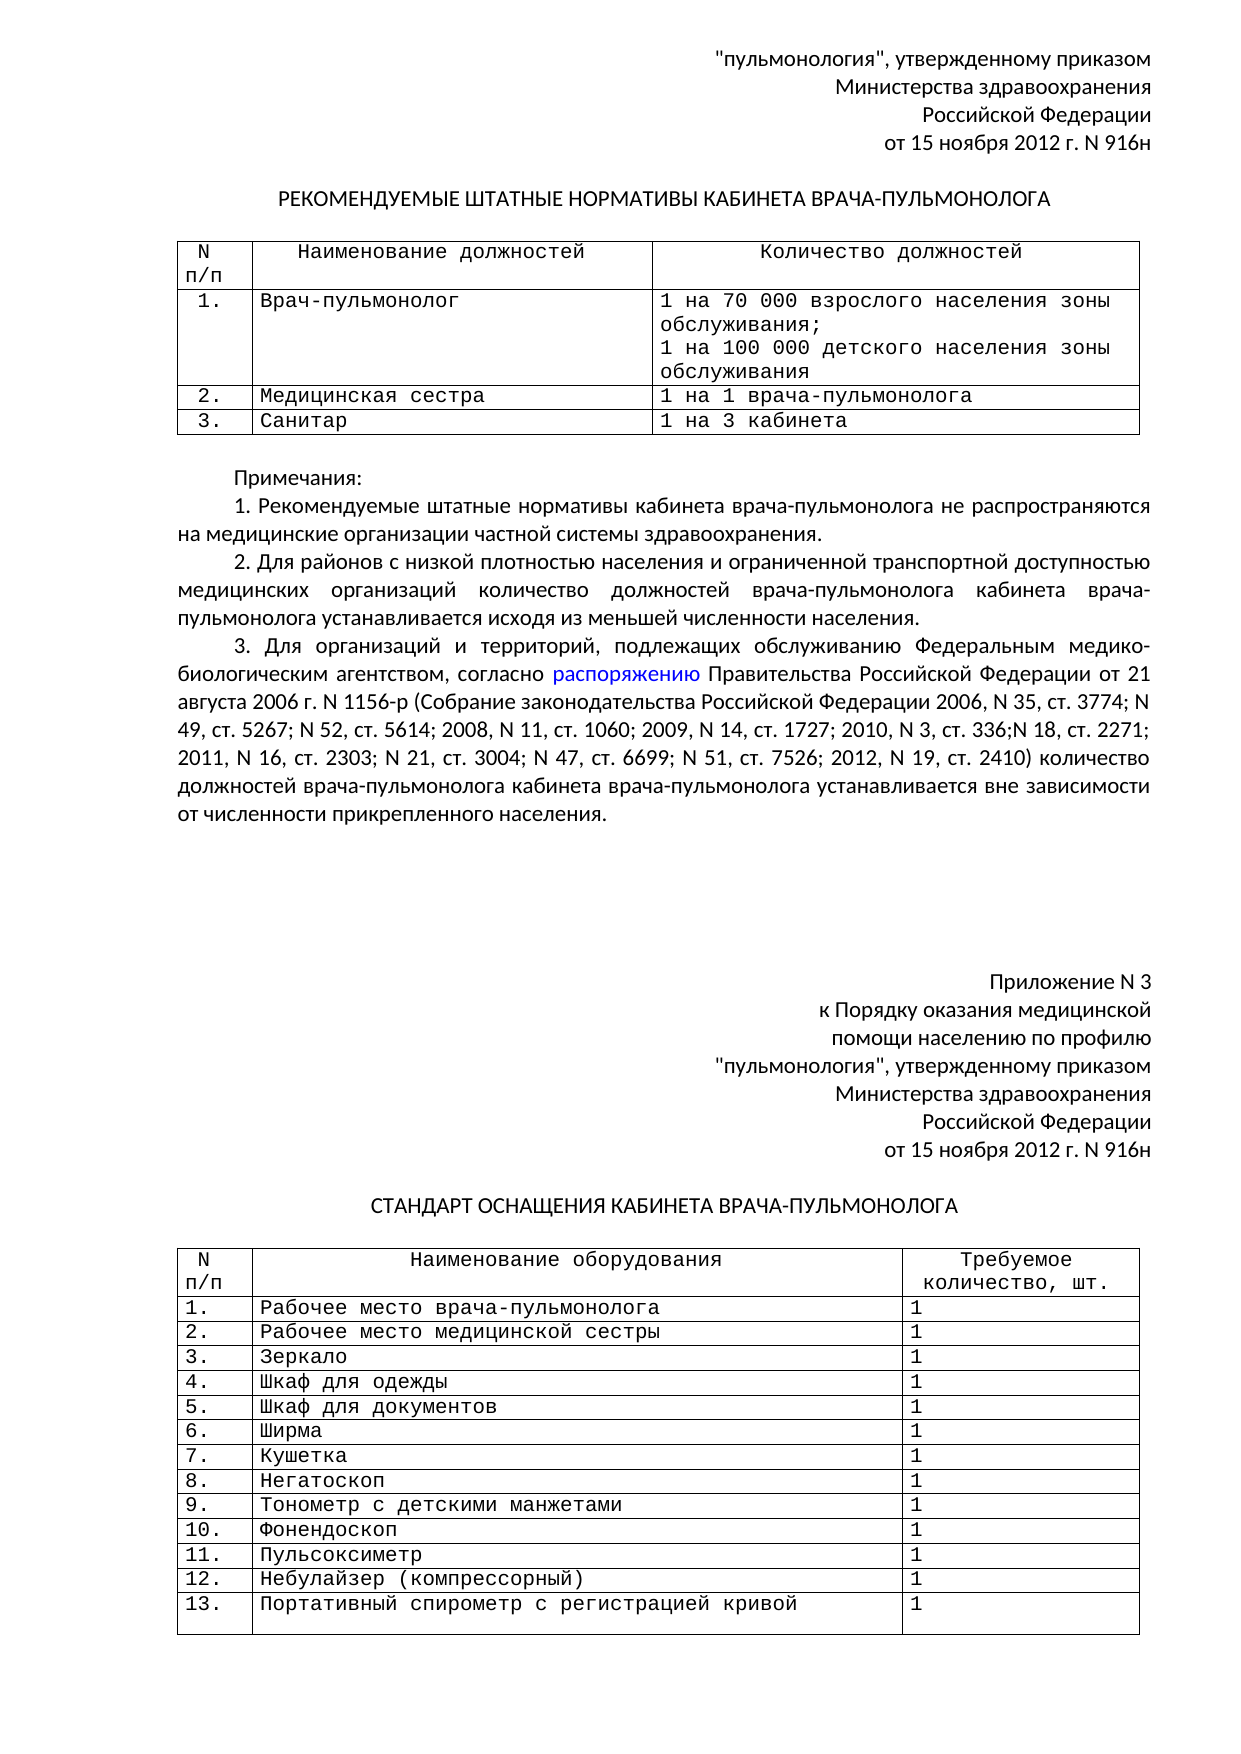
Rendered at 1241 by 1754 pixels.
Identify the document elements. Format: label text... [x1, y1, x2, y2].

table_cell 1 [903, 1297, 1139, 1321]
table_cell 1 [903, 1544, 1139, 1567]
table_header N п/п [178, 1249, 252, 1296]
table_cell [253, 1593, 902, 1634]
text Российской Федерации [177, 1107, 1152, 1135]
table_cell 4. [178, 1371, 252, 1394]
table_cell 5. [178, 1396, 252, 1419]
text СТАНДАРТ ОСНАЩЕНИЯ КАБИНЕТА ВРАЧА-ПУЛЬМОНОЛОГА [177, 1191, 1152, 1219]
table_cell 3. [178, 1346, 252, 1370]
text Приложение N 3 [177, 967, 1152, 995]
table_cell 8. [178, 1470, 252, 1493]
text от 15 ноября 2012 г. N 916н [177, 1135, 1152, 1163]
table_header Количество должностей [653, 242, 1139, 289]
table_cell Врач-пульмонолог [253, 290, 652, 384]
text 2. Для районов с низкой плотностью населения и ограниченной транспортной доступностью медицинских организаций количество должностей врача-пульмонолога кабинета врача-пульмонолога устанавливается исходя из меньшей численности населения. [177, 547, 1152, 631]
table_cell Негатоскоп [253, 1470, 902, 1493]
table_header Требуемое количество, шт. [903, 1249, 1139, 1296]
table_cell 3. [178, 410, 252, 434]
table_cell Ширма [253, 1420, 902, 1444]
table_cell 1 на 3 кабинета [653, 410, 1139, 434]
table_header Наименование должностей [253, 242, 652, 289]
text РЕКОМЕНДУЕМЫЕ ШТАТНЫЕ НОРМАТИВЫ КАБИНЕТА ВРАЧА-ПУЛЬМОНОЛОГА [177, 184, 1152, 212]
table_cell 1 [903, 1396, 1139, 1419]
table_cell 1 [903, 1494, 1139, 1518]
table_cell Шкаф для одежды [253, 1371, 902, 1394]
text 3. Для организаций и территорий, подлежащих обслуживанию Федеральным медико-биологическим агентством, согласно распоряжению Правительства Российской Федерации от 21 августа 2006 г. N 1156-р (Собрание законодательства Российской Федерации 2006, N 35, ст. 3774; N 49, ст. 5267; N 52, ст. 5614; 2008, N 11, ст. 1060; 2009, N 14, ст. 1727; 2010, N 3, ст. 336;N 18, ст. 2271; 2011, N 16, ст. 2303; N 21, ст. 3004; N 47, ст. 6699; N 51, ст. 7526; 2012, N 19, ст. 2410) количество должностей врача-пульмонолога кабинета врача-пульмонолога устанавливается вне зависимости от численности прикрепленного населения. [177, 631, 1152, 827]
table_cell 9. [178, 1494, 252, 1518]
text 1. Рекомендуемые штатные нормативы кабинета врача-пульмонолога не распространяются на медицинские организации частной системы здравоохранения. [177, 491, 1152, 547]
table_cell Тонометр с детскими манжетами [253, 1494, 902, 1518]
table_cell Фонендоскоп [253, 1519, 902, 1543]
table_cell 1 [903, 1519, 1139, 1543]
table_cell 6. [178, 1420, 252, 1444]
table_cell 1 [903, 1445, 1139, 1469]
text Российской Федерации [177, 100, 1152, 128]
text помощи населению по профилю [177, 1023, 1152, 1051]
table_cell 1. [178, 1297, 252, 1321]
table_cell Зеркало [253, 1346, 902, 1370]
table_cell Пульсоксиметр [253, 1544, 902, 1567]
table_cell Медицинская сестра [253, 386, 652, 409]
table_cell 1 [903, 1371, 1139, 1394]
table_cell Шкаф для документов [253, 1396, 902, 1419]
table_cell 1 [903, 1470, 1139, 1493]
table_cell 13. [178, 1593, 252, 1634]
table_cell 11. [178, 1544, 252, 1567]
table_cell 1 [903, 1569, 1139, 1592]
table_header Наименование оборудования [253, 1249, 902, 1296]
text "пульмонология", утвержденному приказом [177, 44, 1152, 72]
table_cell Рабочее место врача-пульмонолога [253, 1297, 902, 1321]
table_cell 1 [903, 1420, 1139, 1444]
table_cell Кушетка [253, 1445, 902, 1469]
table_cell 1 [903, 1593, 1139, 1634]
text к Порядку оказания медицинской [177, 995, 1152, 1023]
table_cell 12. [178, 1569, 252, 1592]
table_cell 1 [903, 1346, 1139, 1370]
table_cell Санитар [253, 410, 652, 434]
text от 15 ноября 2012 г. N 916н [177, 128, 1152, 156]
table_cell 7. [178, 1445, 252, 1469]
table_cell 1 на 1 врача-пульмонолога [653, 386, 1139, 409]
table_cell 1. [178, 290, 252, 384]
text Министерства здравоохранения [177, 72, 1152, 100]
table_cell Рабочее место медицинской сестры [253, 1322, 902, 1345]
text Министерства здравоохранения [177, 1079, 1152, 1107]
table_cell 10. [178, 1519, 252, 1543]
table_header N п/п [178, 242, 252, 289]
text "пульмонология", утвержденному приказом [177, 1051, 1152, 1079]
table_cell 1 [903, 1322, 1139, 1345]
table_cell Небулайзер (компрессорный) [253, 1569, 902, 1592]
table_cell 2. [178, 386, 252, 409]
text Примечания: [177, 463, 1152, 491]
table_cell 2. [178, 1322, 252, 1345]
table_cell 1 на 70 000 взрослого населения зоны обслуживания; 1 на 100 000 детского населения зоны обслуживания [653, 290, 1139, 384]
